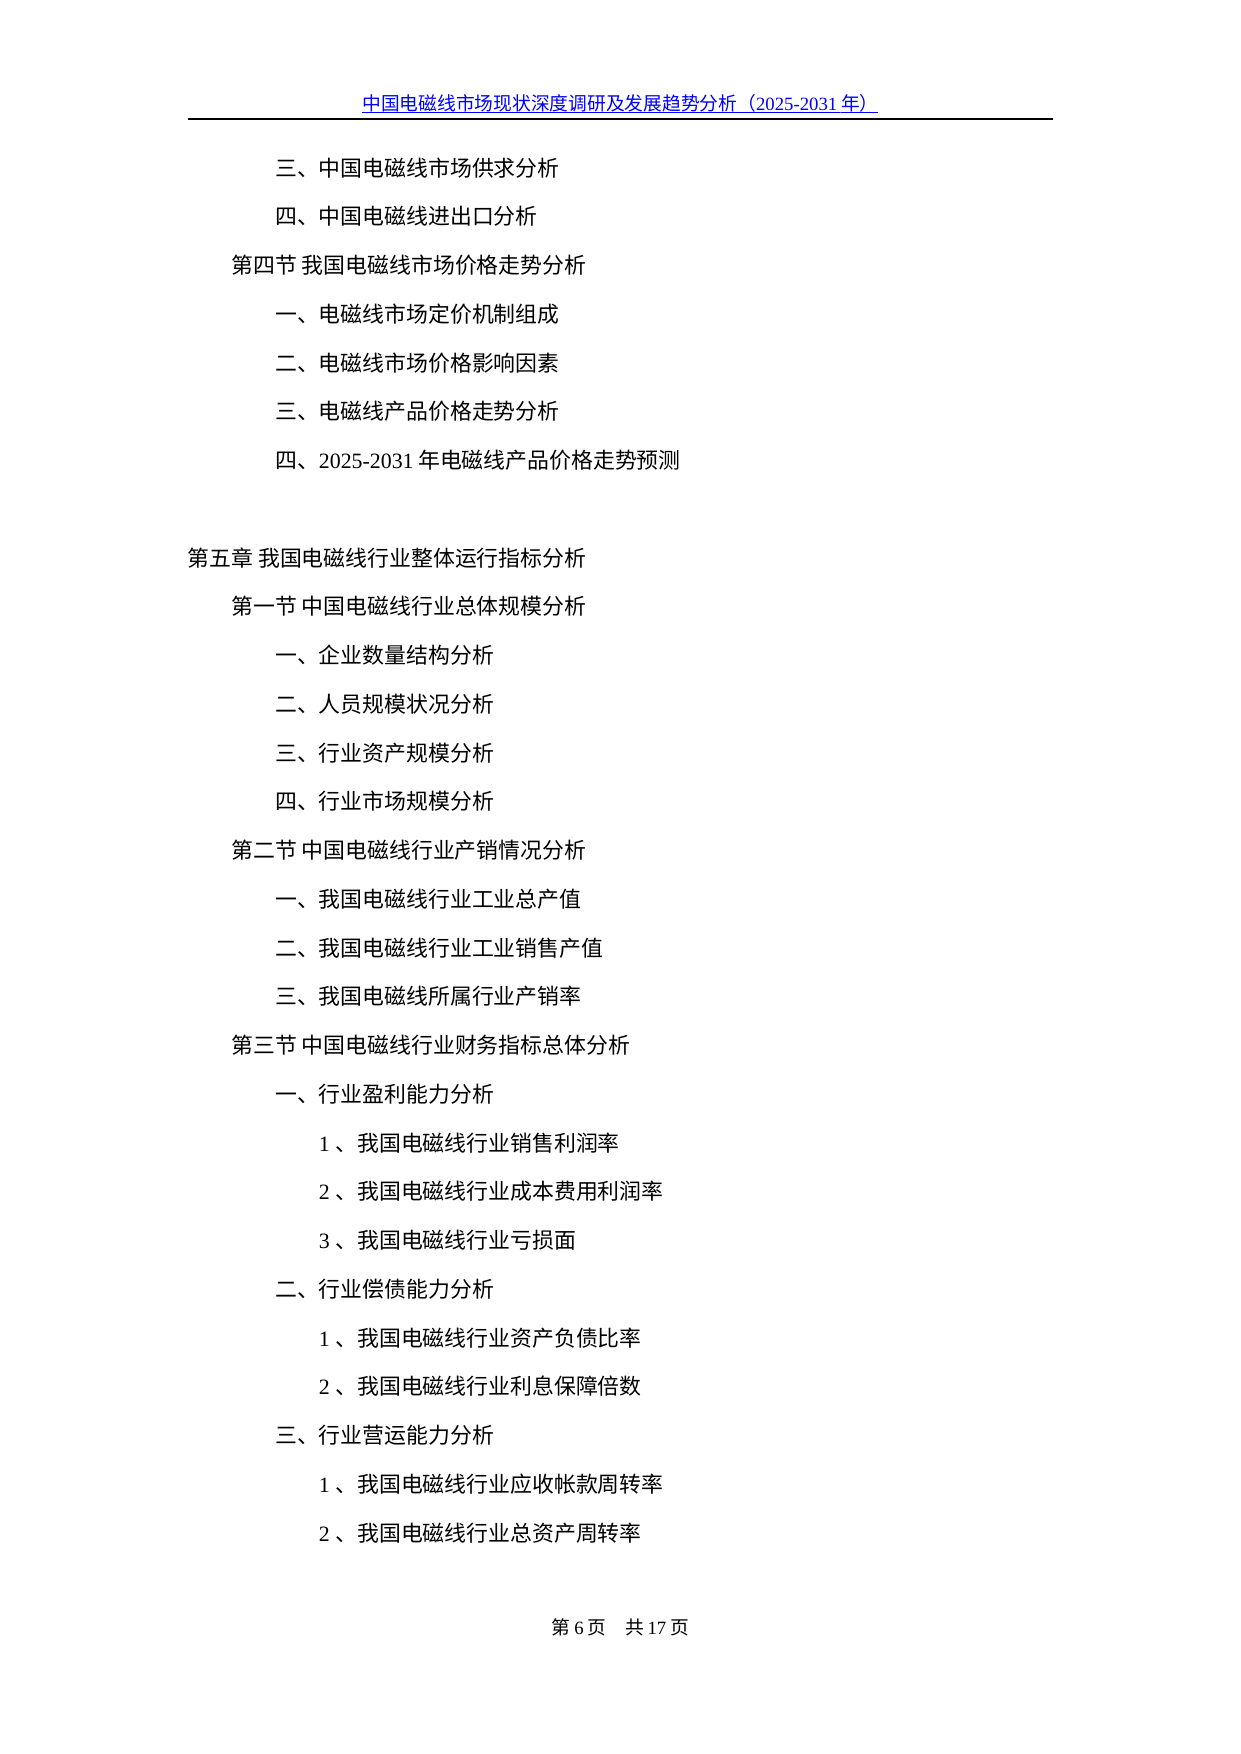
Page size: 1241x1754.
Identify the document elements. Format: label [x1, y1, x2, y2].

text [187, 150, 1053, 1548]
